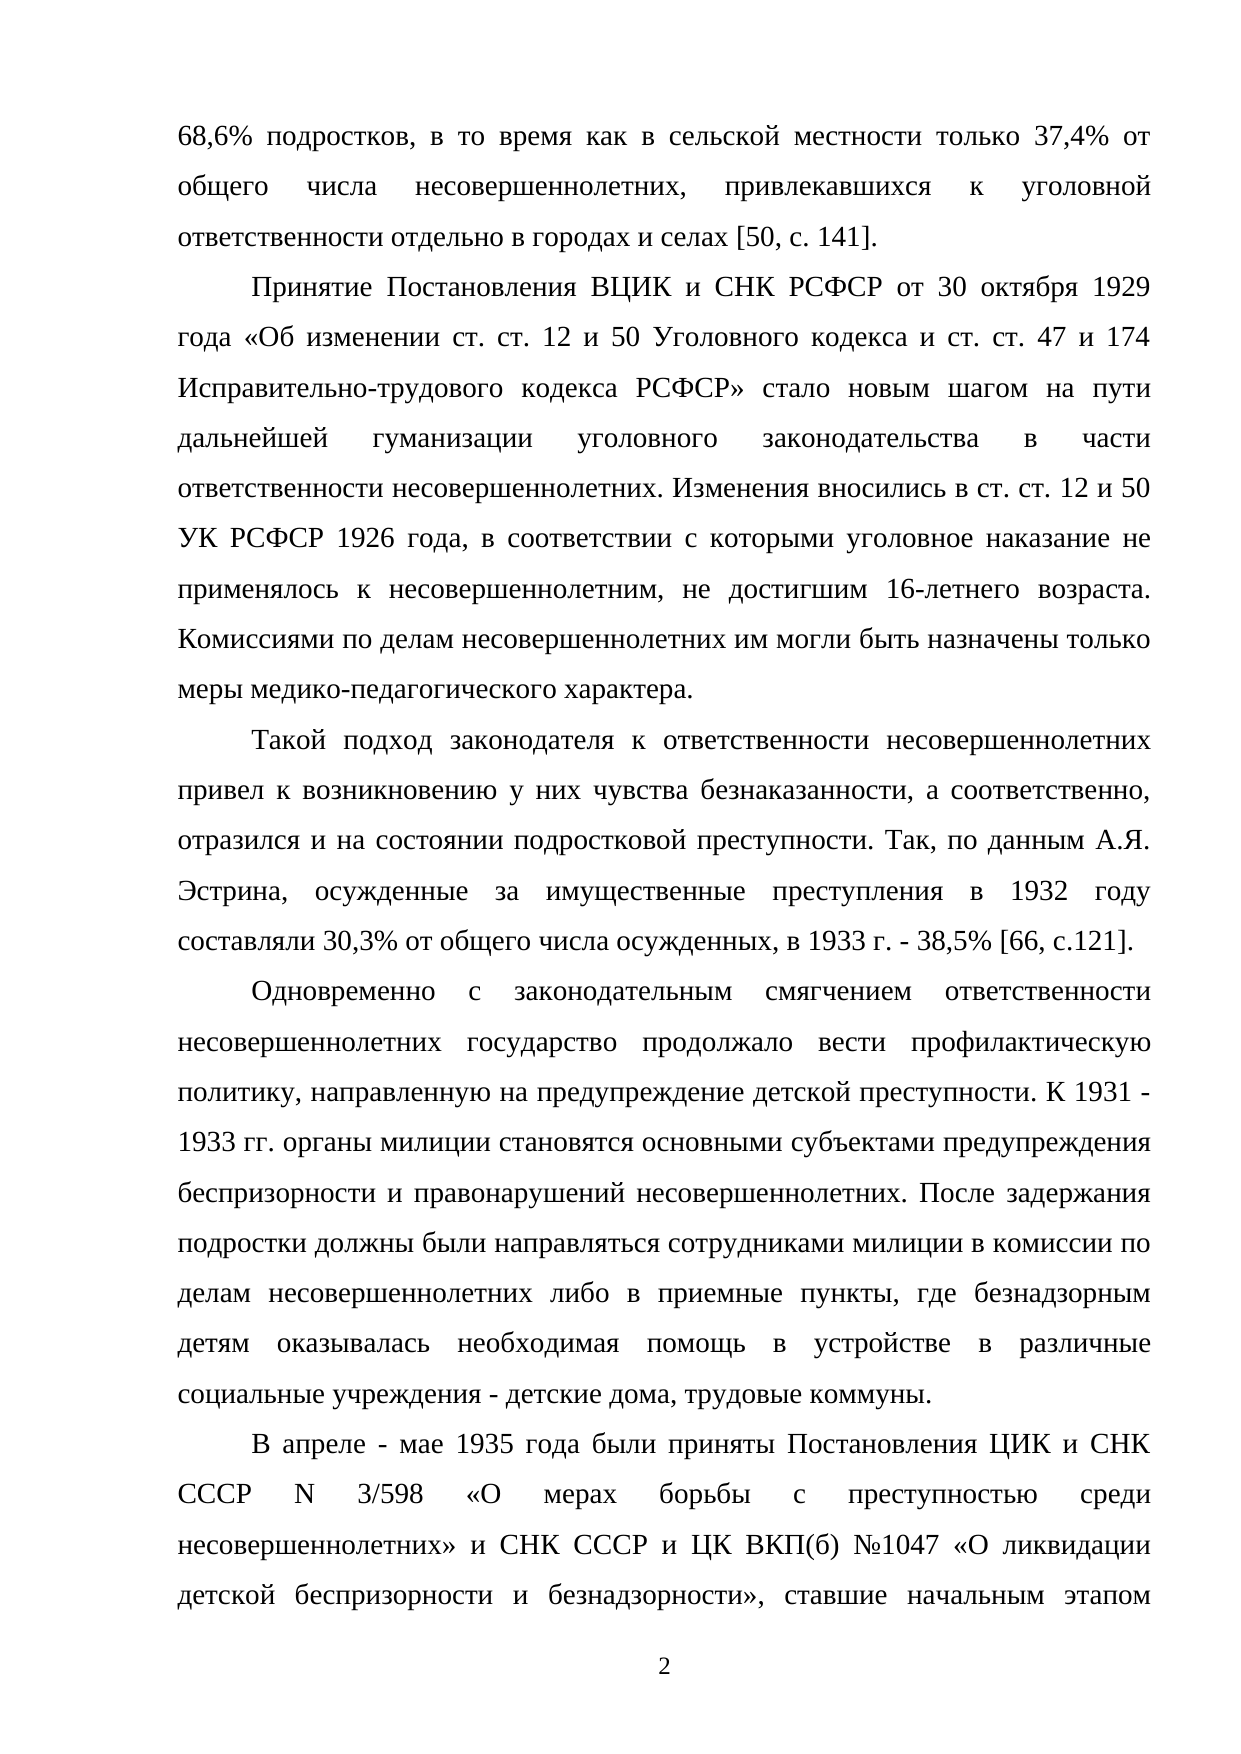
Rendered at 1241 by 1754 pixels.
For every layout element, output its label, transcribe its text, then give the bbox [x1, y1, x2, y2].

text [177, 118, 1152, 252]
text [177, 1426, 1152, 1611]
text Одновременно с законодательным смягчением ответственности несовершеннолетних государство продолжало вести профилактическую политику, направленную на предупреждение детской преступности. К 1931 - 1933 гг. органы милиции становятся основными субъектами предупреждения беспризорности и правонарушений несовершеннолетних. После задержания подростки должны были направляться сотрудниками милиции в комиссии по делам несовершеннолетних либо в приемные пункты, где безнадзорным детям оказывалась необходимая помощь в устройстве в различные социальные учреждения - детские дома, трудовые коммуны. [177, 973, 1152, 1409]
text Принятие Постановления ВЦИК и СНК РСФСР от 30 октября 1929 года «Об изменении ст. ст. 12 и 50 Уголовного кодекса и ст. ст. 47 и 174 Исправительно-трудового кодекса РСФСР» стало новым шагом на пути дальнейшей гуманизации уголовного законодательства в части ответственности несовершеннолетних. Изменения вносились в ст. ст. 12 и 50 УК РСФСР 1926 года, в соответствии с которыми уголовное наказание не применялось к несовершеннолетним, не достигшим 16-летнего возраста. Комиссиями по делам несовершеннолетних им могли быть назначены только меры медико-педагогического характера. [177, 269, 1152, 705]
text Такой подход законодателя к ответственности несовершеннолетних привел к возникновению у них чувства безнаказанности, а соответственно, отразился и на состоянии подростковой преступности. Так, по данным А.Я. Эстрина, осужденные за имущественные преступления в 1932 году составляли 30,3% от общего числа осужденных, в 1933 г. - 38,5% [66, с.121]. [177, 722, 1152, 957]
